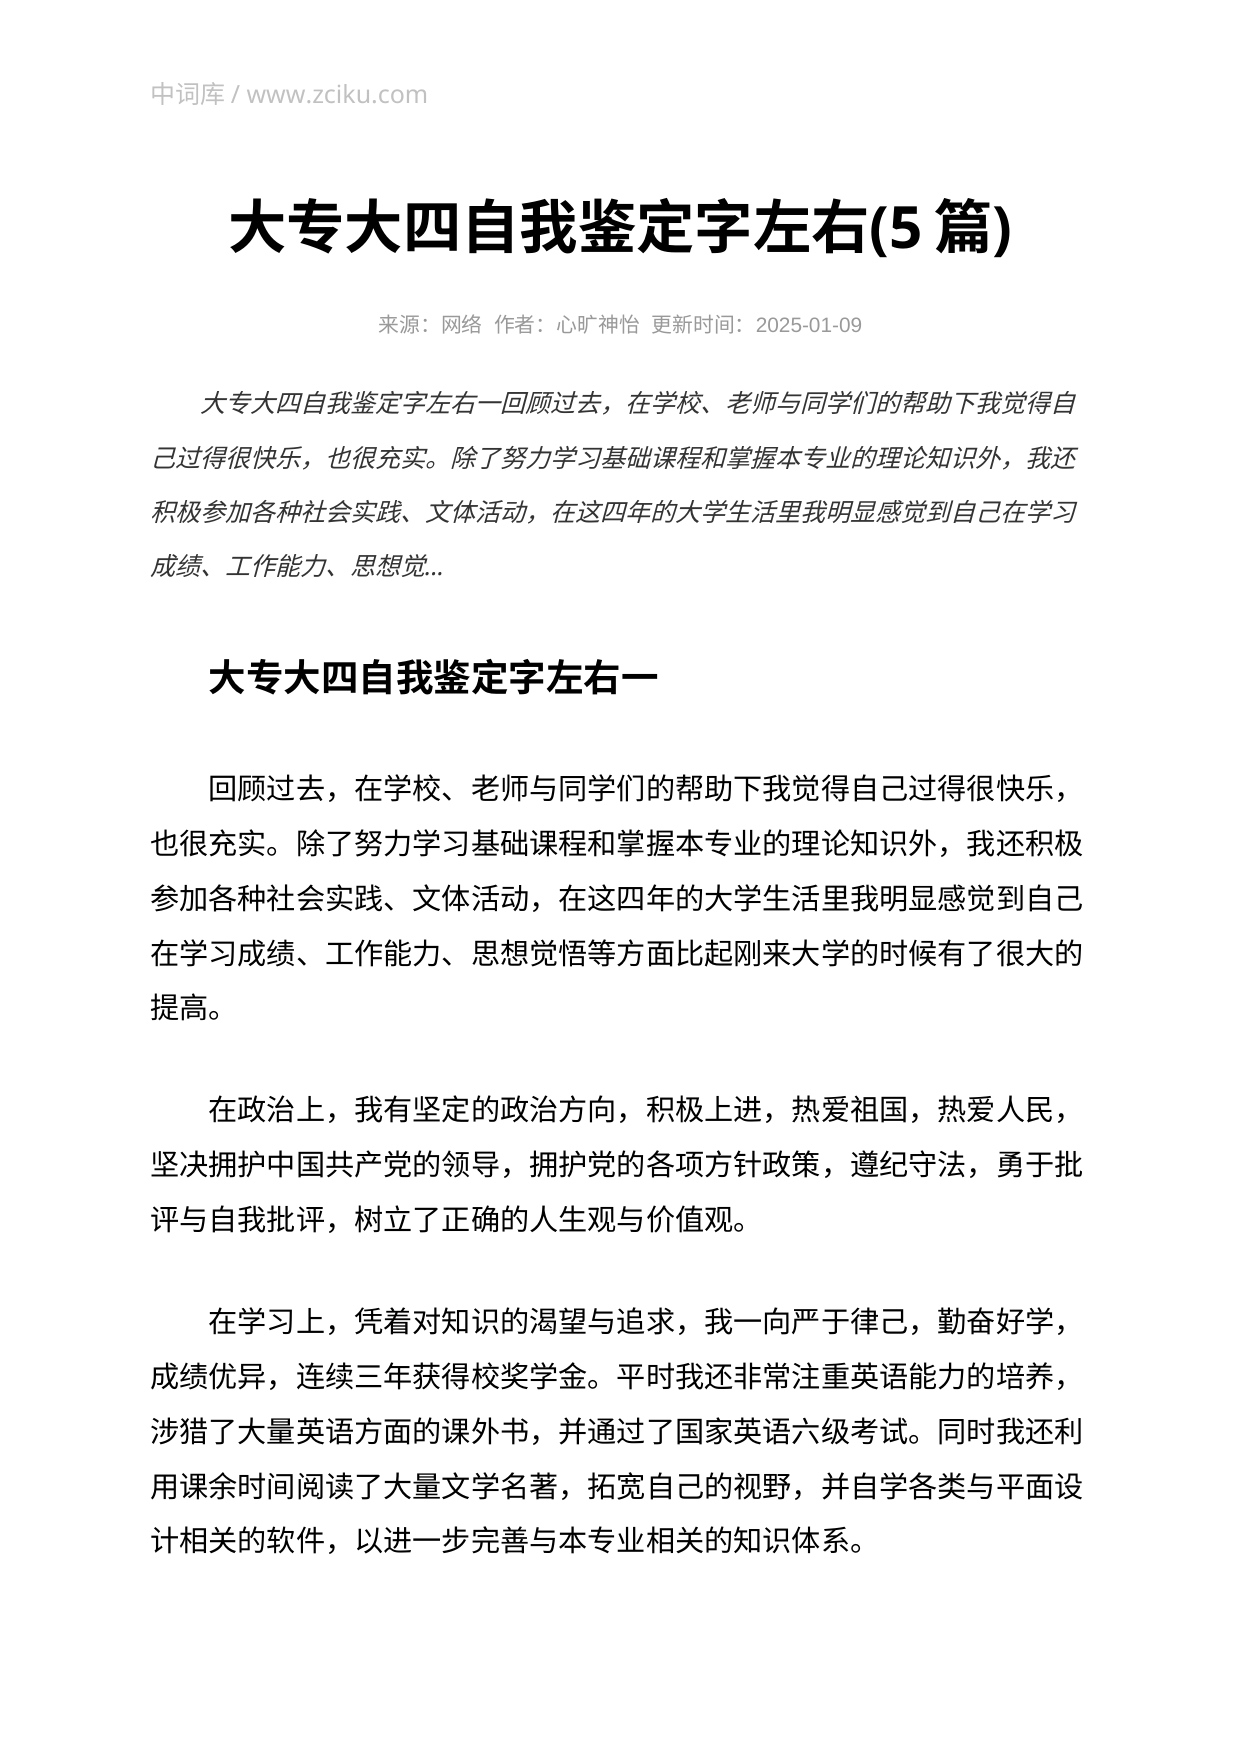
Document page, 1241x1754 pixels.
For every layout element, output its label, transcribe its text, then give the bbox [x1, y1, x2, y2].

text 大专大四自我鉴定字左右一 [150, 648, 1090, 702]
text 大专大四自我鉴定字左右一回顾过去，在学校、老师与同学们的帮助下我觉得自己过得很快乐，也很充实。除了努力学习基础课程和掌握本专业的理论知识外，我还积极参加各种社会实践、文体活动，在这四年的大学生活里我明显感觉到自己在学习成绩、工作能力、思想觉... [150, 384, 1090, 583]
text 回顾过去，在学校、老师与同学们的帮助下我觉得自己过得很快乐，也很充实。除了努力学习基础课程和掌握本专业的理论知识外，我还积极参加各种社会实践、文体活动，在这四年的大学生活里我明显感觉到自己在学习成绩、工作能力、思想觉悟等方面比起刚来大学的时候有了很大的提高。 [150, 766, 1090, 1027]
text 来源：网络 作者：心旷神怡 更新时间：2025-01-09 [150, 313, 1090, 337]
subtitle 大专大四自我鉴定字左右(5篇) [150, 181, 1090, 266]
text 在政治上，我有坚定的政治方向，积极上进，热爱祖国，热爱人民，坚决拥护中国共产党的领导，拥护党的各项方针政策，遵纪守法，勇于批评与自我批评，树立了正确的人生观与价值观。 [150, 1087, 1090, 1239]
text 在学习上，凭着对知识的渴望与追求，我一向严于律己，勤奋好学，成绩优异，连续三年获得校奖学金。平时我还非常注重英语能力的培养，涉猎了大量英语方面的课外书，并通过了国家英语六级考试。同时我还利用课余时间阅读了大量文学名著，拓宽自己的视野，并自学各类与平面设计相关的软件，以进一步完善与本专业相关的知识体系。 [150, 1298, 1090, 1560]
